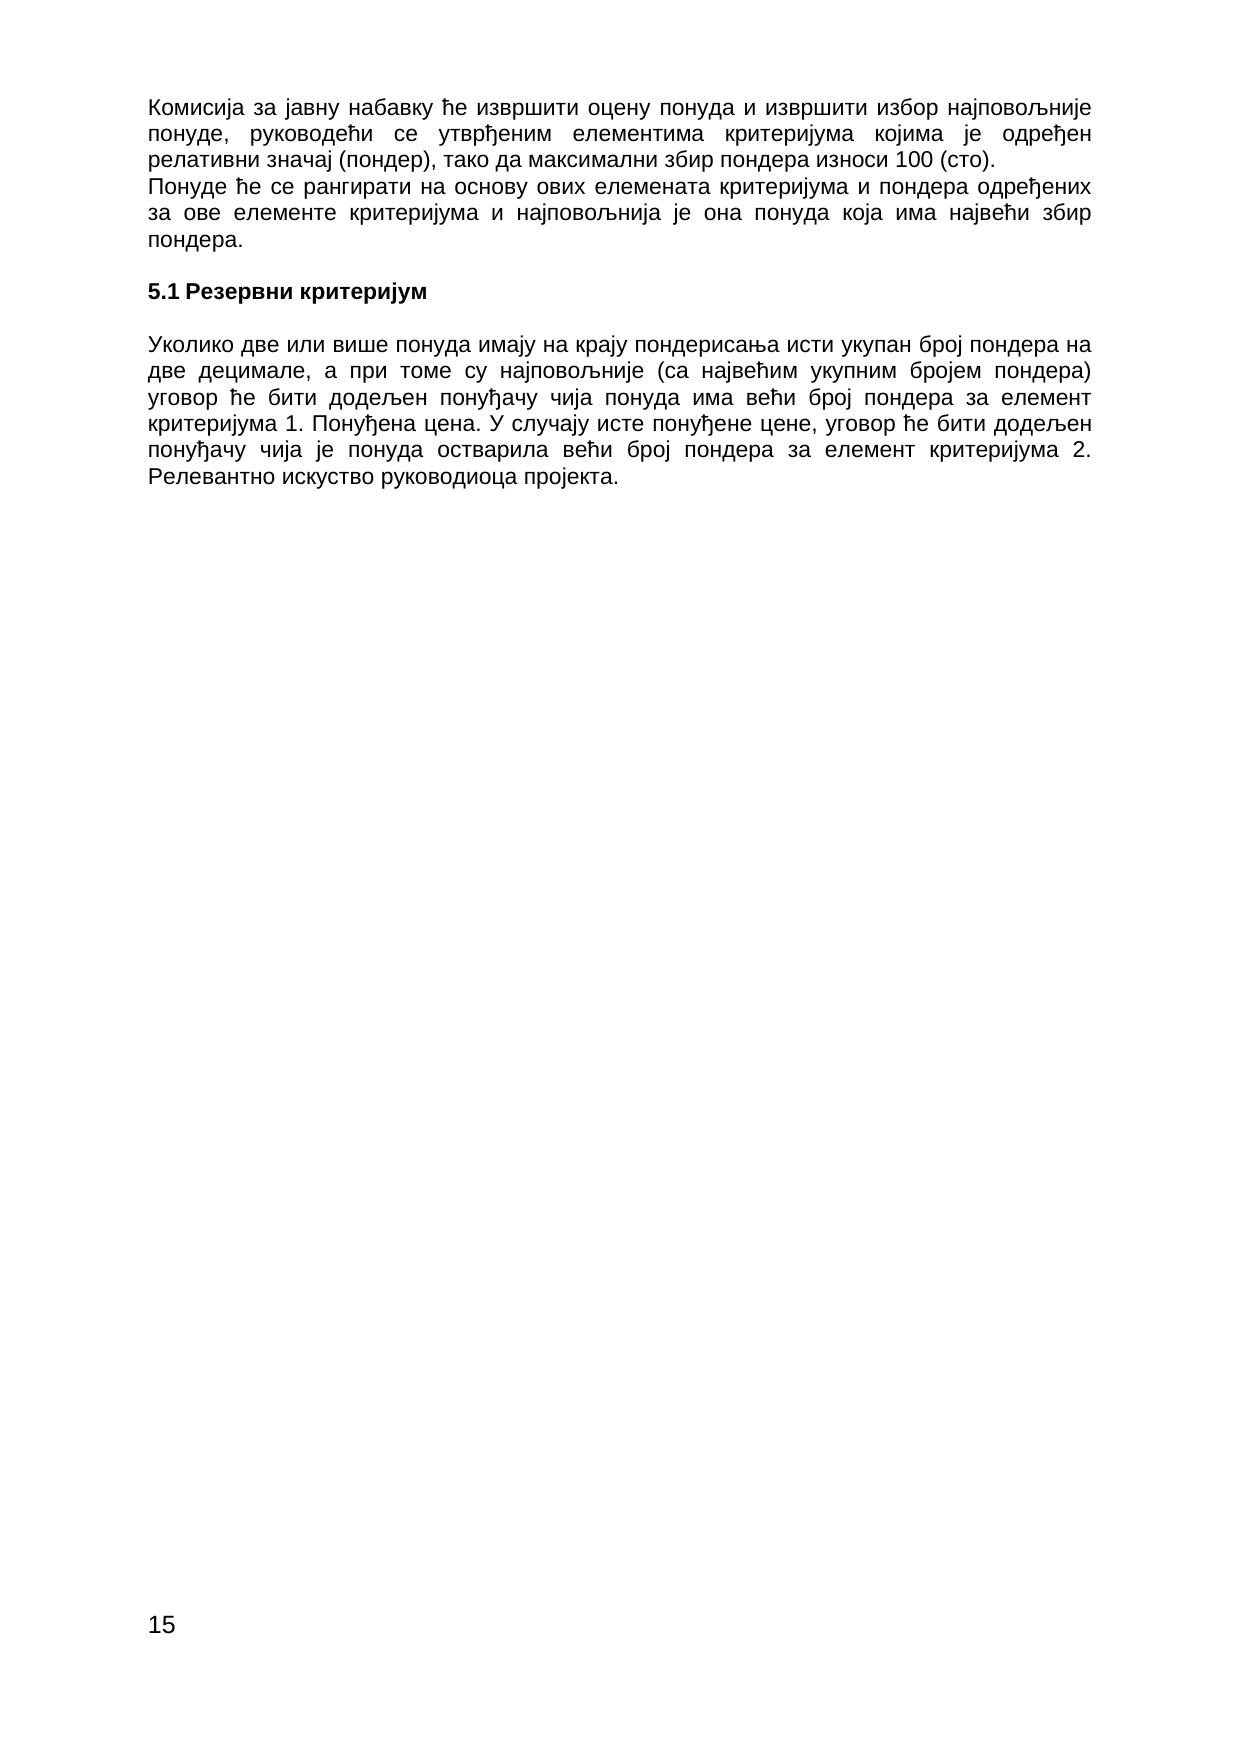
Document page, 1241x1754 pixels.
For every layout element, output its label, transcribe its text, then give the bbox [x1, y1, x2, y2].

text Понуде ће се рангирати на основу ових елемената критеријума и пондера одређених за ове елементе критеријума и најповољнија је она понуда која има највећи збир пондера. [148, 173, 1093, 252]
text Уколико две или више понуда имају на крају пондерисања исти укупан број пондера на две децимале, а при томе су најповољније (са највећим укупним бројем пондера) уговор ће бити додељен понуђачу чија понуда има већи број пондера за елемент критеријума 1. Понуђена цена. У случају исте понуђене цене, уговор ће бити додељен понуђачу чија је понуда остварила већи број пондера за елемент критеријума 2. Релевантно искуство руководиоца пројекта. [148, 331, 1093, 489]
list Резервни критеријум [148, 278, 1093, 304]
text Комисија за јавну набавку ће извршити оцену понуда и извршити избор најповољније понуде, руководећи се утврђеним елементима критеријума којима је одређен релативни значај (пондер), тако да максимални збир пондера износи 100 (сто). [148, 94, 1093, 173]
